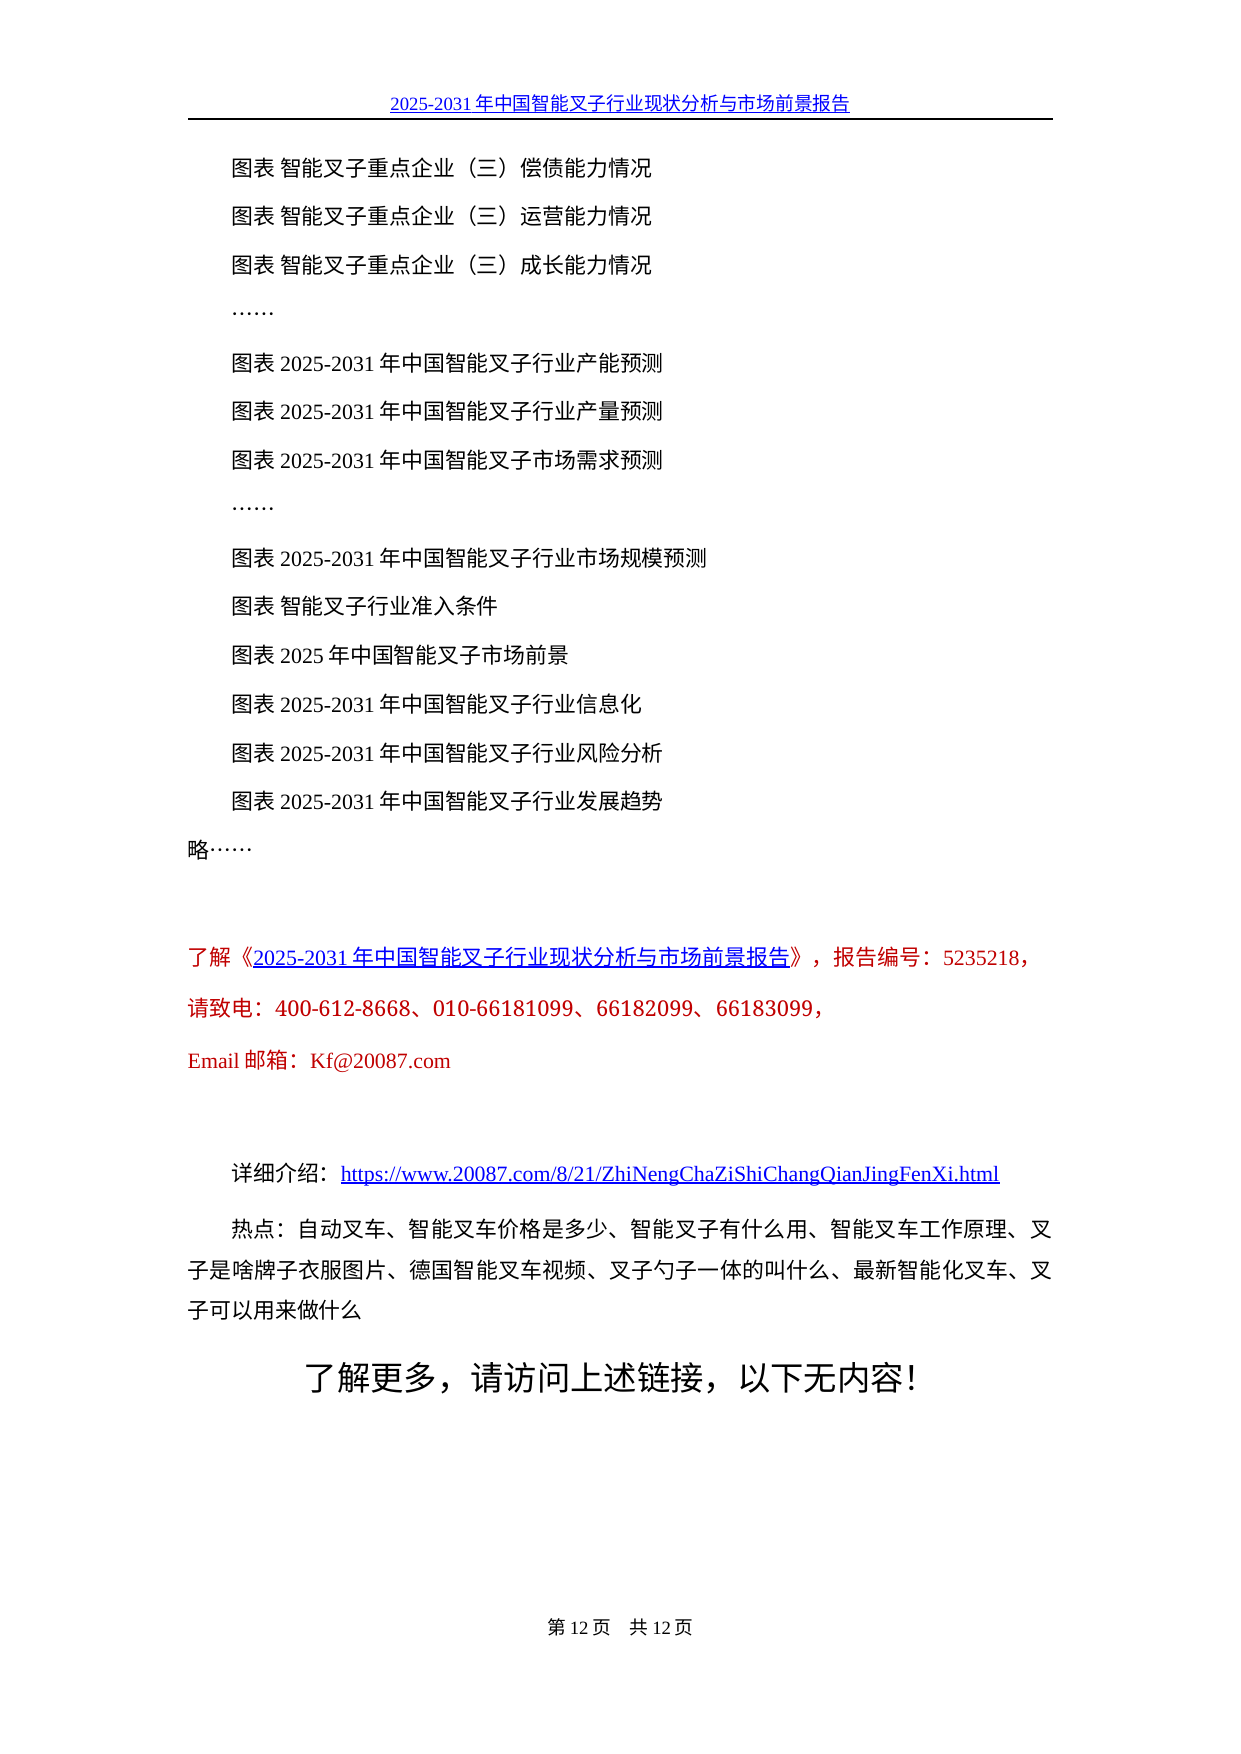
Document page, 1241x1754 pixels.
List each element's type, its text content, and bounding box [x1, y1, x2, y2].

text 了解《2025-2031年中国智能叉子行业现状分析与市场前景报告》，报告编号：5235218， [187, 939, 1053, 972]
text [187, 150, 1053, 865]
text 详细介绍：https://www.20087.com/8/21/ZhiNengChaZiShiChangQianJingFenXi.html [187, 1155, 1053, 1188]
text Email邮箱：Kf@20087.com [187, 1042, 1053, 1075]
text 请致电：400-612-8668、010-66181099、66182099、66183099， [187, 991, 1053, 1023]
title 了解更多，请访问上述链接，以下无内容！ [187, 1343, 1053, 1408]
text 热点：自动叉车、智能叉车价格是多少、智能叉子有什么用、智能叉车工作原理、叉子是啥牌子衣服图片、德国智能叉车视频、叉子勺子一体的叫什么、最新智能化叉车、叉子可以用来做什么 [187, 1212, 1053, 1326]
